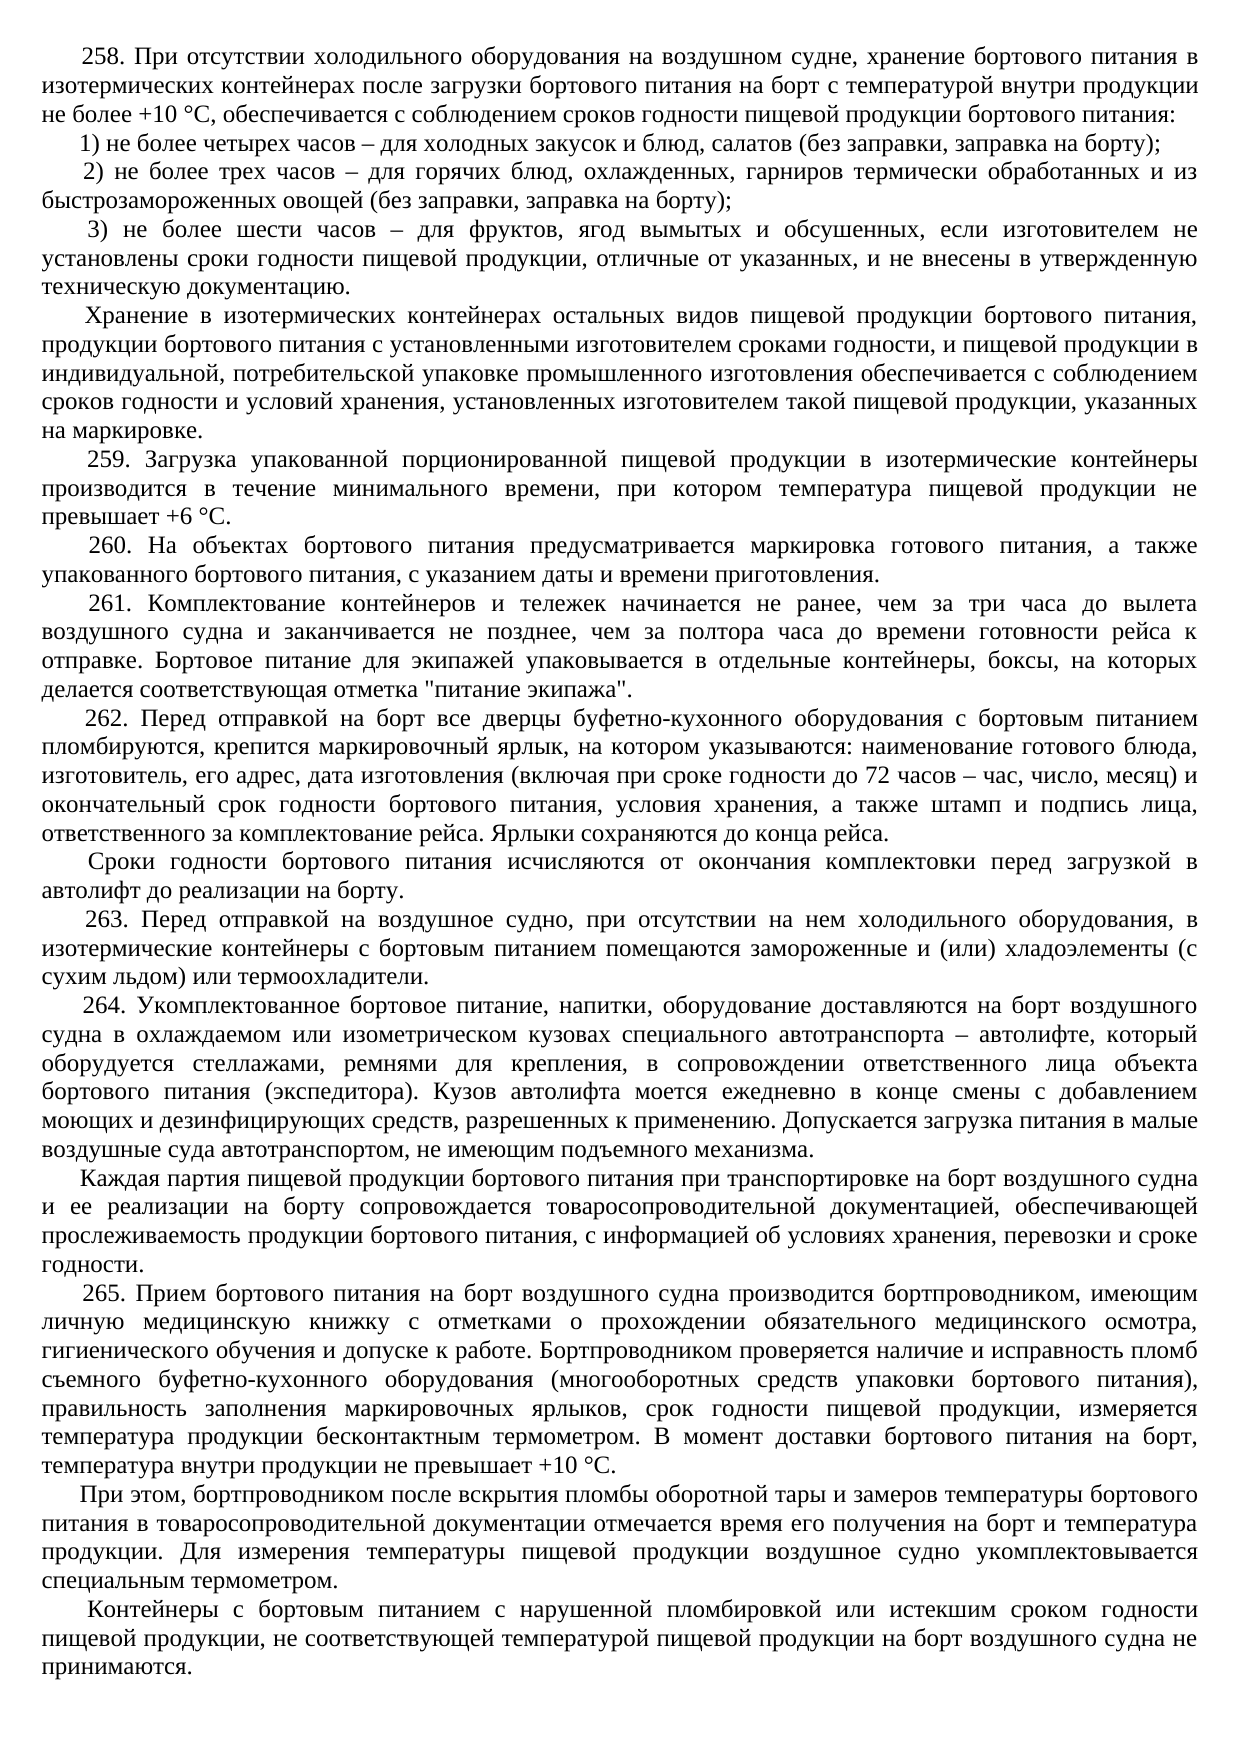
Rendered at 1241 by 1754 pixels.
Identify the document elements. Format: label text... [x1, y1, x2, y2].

text 260. На объектах бортового питания предусматривается маркировка готового питания, а также упакованного бортового питания, с указанием даты и времени приготовления. [41, 530, 1199, 588]
text 259. Загрузка упакованной порционированной пищевой продукции в изотермические контейнеры производится в течение минимального времени, при котором температура пищевой продукции не превышает +6 °С. [41, 444, 1199, 530]
text При этом, бортпроводником после вскрытия пломбы оборотной тары и замеров температуры бортового питания в товаросопроводительной документации отмечается время его получения на борт и температура продукции. Для измерения температуры пищевой продукции воздушное судно укомплектовывается специальным термометром. [41, 1479, 1199, 1594]
text Контейнеры с бортовым питанием с нарушенной пломбировкой или истекшим сроком годности пищевой продукции, не соответствующей температурой пищевой продукции на борт воздушного судна не принимаются. [41, 1594, 1199, 1680]
text 258. При отсутствии холодильного оборудования на воздушном судне, хранение бортового питания в изотермических контейнерах после загрузки бортового питания на борт c температурой внутри продукции не более +10 °С, обеспечивается с соблюдением сроков годности пищевой продукции бортового питания: [41, 41, 1199, 128]
text Сроки годности бортового питания исчисляются от окончания комплектовки перед загрузкой в автолифт до реализации на борту. [41, 846, 1199, 904]
text 1) не более четырех часов – для холодных закусок и блюд, салатов (без заправки, заправка на борту); [41, 128, 1199, 156]
text 3) не более шести часов – для фруктов, ягод вымытых и обсушенных, если изготовителем не установлены сроки годности пищевой продукции, отличные от указанных, и не внесены в утвержденную техническую документацию. [41, 214, 1199, 300]
text 265. Прием бортового питания на борт воздушного судна производится бортпроводником, имеющим личную медицинскую книжку с отметками о прохождении обязательного медицинского осмотра, гигиенического обучения и допуске к работе. Бортпроводником проверяется наличие и исправность пломб съемного буфетно-кухонного оборудования (многооборотных средств упаковки бортового питания), правильность заполнения маркировочных ярлыков, срок годности пищевой продукции, измеряется температура продукции бесконтактным термометром. В момент доставки бортового питания на борт, температура внутри продукции не превышает +10 °С. [41, 1278, 1199, 1479]
text Каждая партия пищевой продукции бортового питания при транспортировке на борт воздушного судна и ее реализации на борту сопровождается товаросопроводительной документацией, обеспечивающей прослеживаемость продукции бортового питания, с информацией об условиях хранения, перевозки и сроке годности. [41, 1163, 1199, 1278]
text 261. Комплектование контейнеров и тележек начинается не ранее, чем за три часа до вылета воздушного судна и заканчивается не позднее, чем за полтора часа до времени готовности рейса к отправке. Бортовое питание для экипажей упаковывается в отдельные контейнеры, боксы, на которых делается соответствующая отметка "питание экипажа". [41, 588, 1199, 703]
text 2) не более трех часов – для горячих блюд, охлажденных, гарниров термически обработанных и из быстрозамороженных овощей (без заправки, заправка на борту); [41, 156, 1199, 214]
text 264. Укомплектованное бортовое питание, напитки, оборудование доставляются на борт воздушного судна в охлаждаемом или изометрическом кузовах специального автотранспорта – автолифте, который оборудуется стеллажами, ремнями для крепления, в сопровождении ответственного лица объекта бортового питания (экспедитора). Кузов автолифта моется ежедневно в конце смены с добавлением моющих и дезинфицирующих средств, разрешенных к применению. Допускается загрузка питания в малые воздушные суда автотранспортом, не имеющим подъемного механизма. [41, 990, 1199, 1163]
text 263. Перед отправкой на воздушное судно, при отсутствии на нем холодильного оборудования, в изотермические контейнеры с бортовым питанием помещаются замороженные и (или) хладоэлементы (с сухим льдом) или термоохладители. [41, 904, 1199, 990]
text 262. Перед отправкой на борт все дверцы буфетно-кухонного оборудования с бортовым питанием пломбируются, крепится маркировочный ярлык, на котором указываются: наименование готового блюда, изготовитель, его адрес, дата изготовления (включая при сроке годности до 72 часов – час, число, месяц) и окончательный срок годности бортового питания, условия хранения, а также штамп и подпись лица, ответственного за комплектование рейса. Ярлыки сохраняются до конца рейса. [41, 703, 1199, 846]
text Хранение в изотермических контейнерах остальных видов пищевой продукции бортового питания, продукции бортового питания с установленными изготовителем сроками годности, и пищевой продукции в индивидуальной, потребительской упаковке промышленного изготовления обеспечивается с соблюдением сроков годности и условий хранения, установленных изготовителем такой пищевой продукции, указанных на маркировке. [41, 300, 1199, 444]
